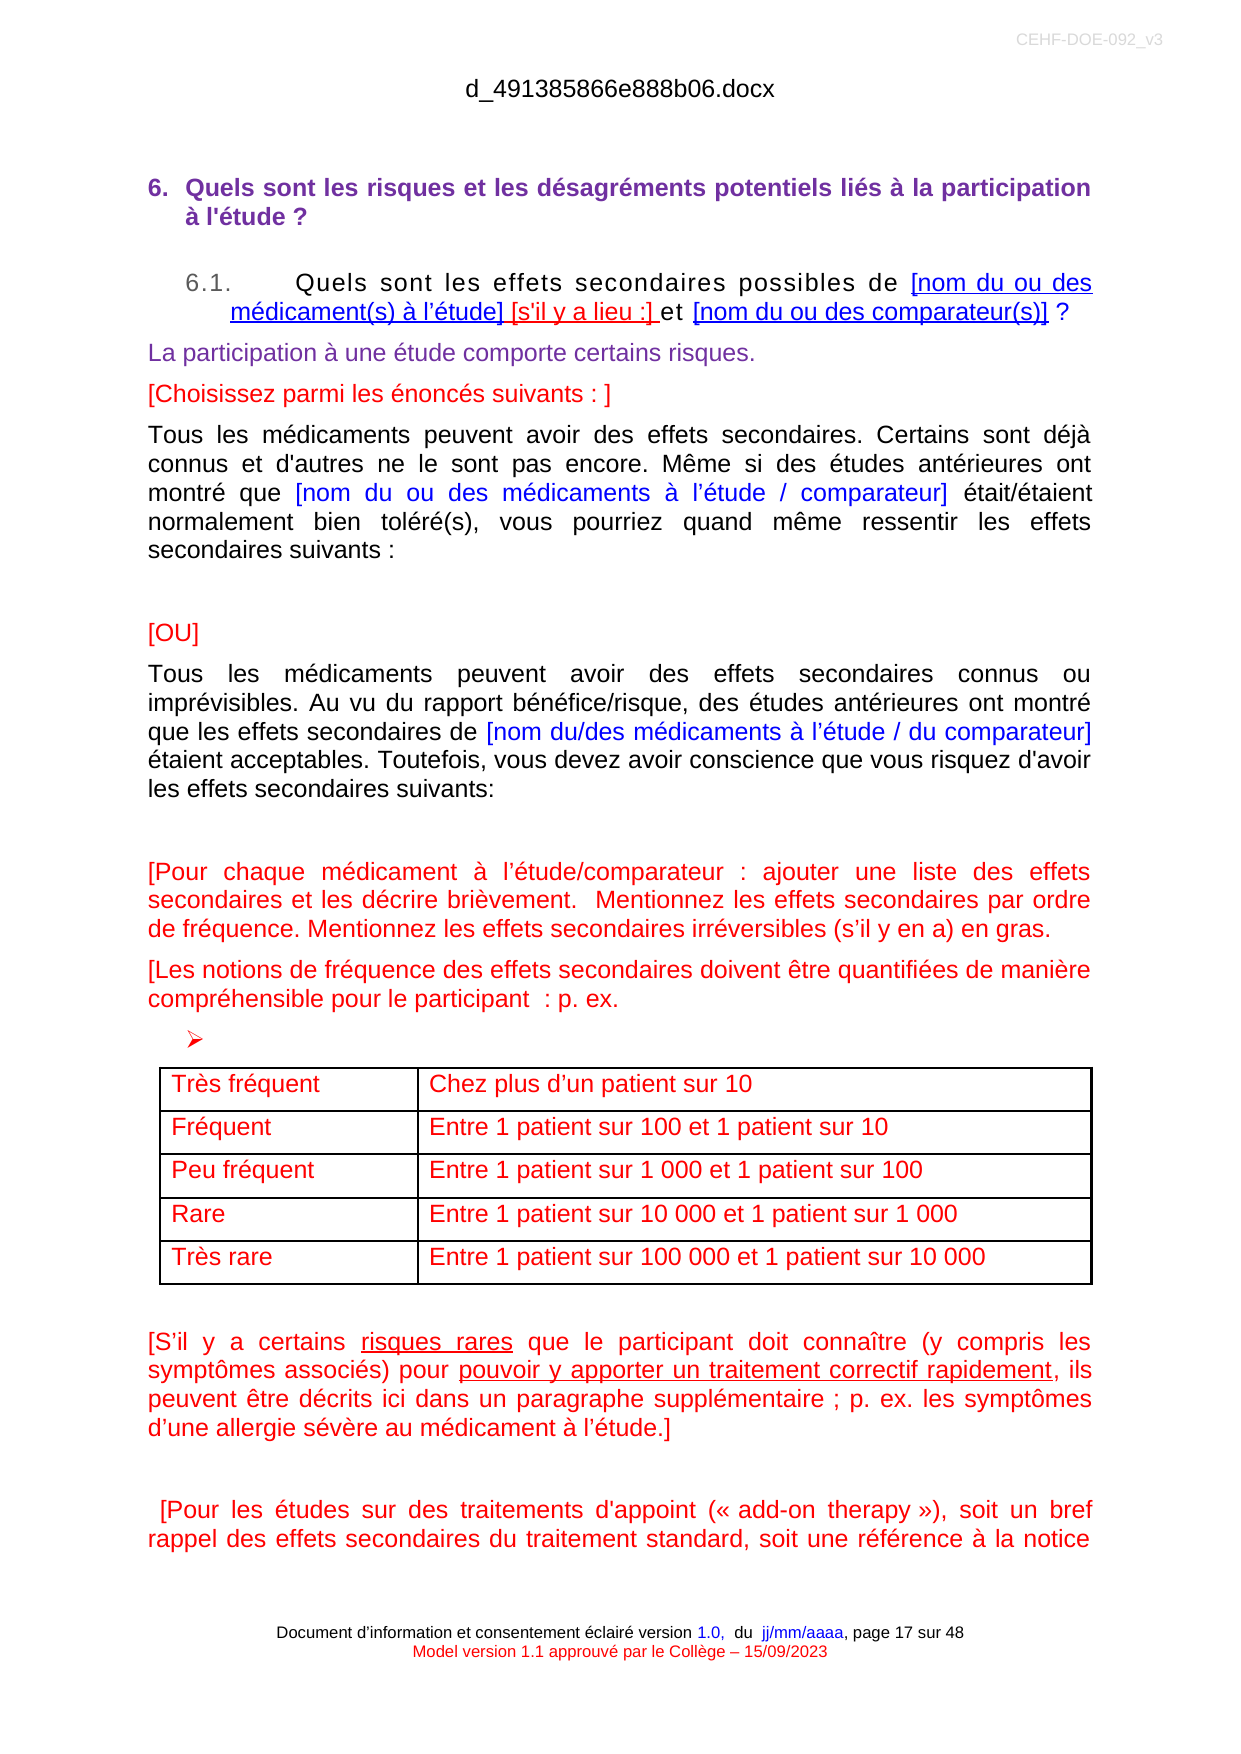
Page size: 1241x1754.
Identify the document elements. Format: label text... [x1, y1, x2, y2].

subtitle Quels sont les effets secondaires possibles de [nom du ou des médicament(s) à l’étude] [s'il y a lieu :] et [nom du ou des comparateur(s)] ? [185, 268, 1092, 325]
text [Choisissez parmi les énoncés suivants : ] [148, 379, 1092, 408]
subtitle Quels sont les risques et les désagréments potentiels liés à la participation à l'étude ? [148, 173, 1092, 230]
text [Pour chaque médicament à l’étude/comparateur : ajouter une liste des effets secondaires et les décrire brièvement. Mentionnez les effets secondaires par ordre de fréquence. Mentionnez les effets secondaires irréversibles (s’il y en a) en gras. [148, 856, 1092, 943]
text [S’il y a certains risques rares que le participant doit connaître (y compris les symptômes associés) pour pouvoir y apporter un traitement correctif rapidement, ils peuvent être décrits ici dans un paragraphe supplémentaire ; p. ex. les symptômes d’une allergie sévère au médicament à l’étude.] [148, 1327, 1092, 1442]
text [Les notions de fréquence des effets secondaires doivent être quantifiées de manière compréhensible pour le participant : p. ex. [148, 955, 1092, 1013]
text Tous les médicaments peuvent avoir des effets secondaires connus ou imprévisibles. Au vu du rapport bénéfice/risque, des études antérieures ont montré que les effets secondaires de [nom du/des médicaments à l’étude / du comparateur] étaient acceptables. Toutefois, vous devez avoir conscience que vous risquez d'avoir les effets secondaires suivants: [148, 659, 1092, 803]
table_cell Entre 1 patient sur 10 000 et 1 patient sur 1 000 [419, 1199, 1090, 1240]
table_cell Entre 1 patient sur 100 000 et 1 patient sur 10 000 [419, 1242, 1090, 1283]
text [148, 1495, 1092, 1553]
table_header Chez plus d’un patient sur 10 [419, 1069, 1090, 1110]
table_cell Entre 1 patient sur 1 000 et 1 patient sur 100 [419, 1155, 1090, 1197]
table_cell Fréquent [161, 1112, 417, 1153]
text [OU] [148, 618, 1092, 646]
table_header Très fréquent [161, 1069, 417, 1110]
text La participation à une étude comporte certains risques. [148, 338, 1092, 366]
table_cell Entre 1 patient sur 100 et 1 patient sur 10 [419, 1112, 1090, 1153]
table_cell Peu fréquent [161, 1155, 417, 1197]
table_cell Rare [161, 1199, 417, 1240]
text Tous les médicaments peuvent avoir des effets secondaires. Certains sont déjà connus et d'autres ne le sont pas encore. Même si des études antérieures ont montré que [nom du ou des médicaments à l’étude / comparateur] était/étaient normalement bien toléré(s), vous pourriez quand même ressentir les effets secondaires suivants : [148, 420, 1092, 564]
table_cell Très rare [161, 1242, 417, 1283]
